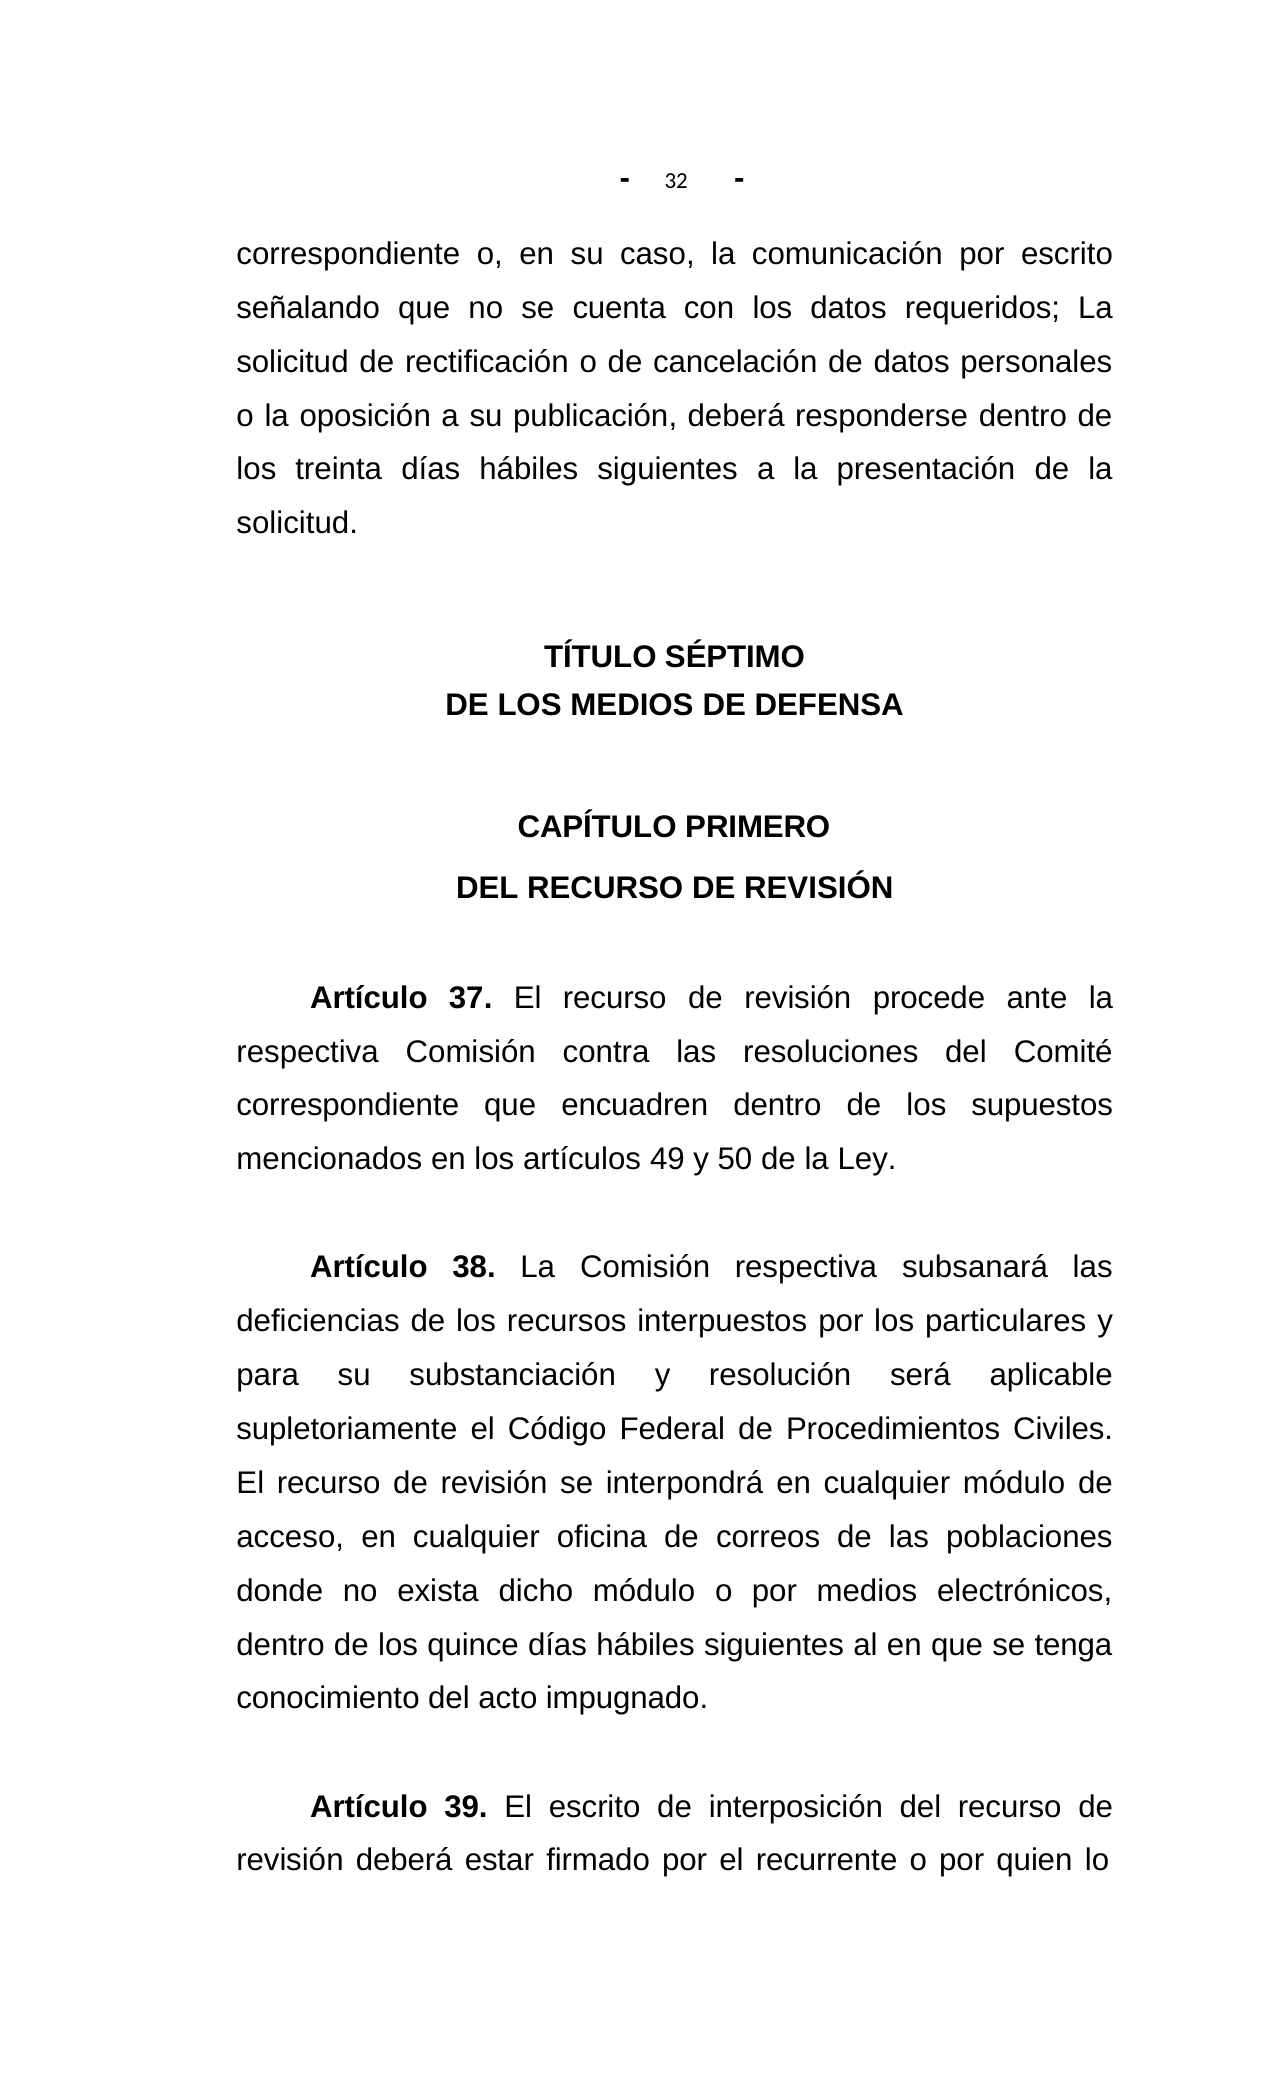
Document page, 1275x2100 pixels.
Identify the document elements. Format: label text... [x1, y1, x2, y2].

text CAPÍTULO PRIMERO DEL RECURSO DE REVISIÓN [456, 808, 893, 905]
text DE LOS MEDIOS DE DEFENSA [224, 686, 1125, 722]
text Artículo 39. El escrito de interposición del recurso de revisión deberá estar firmado por el recurrente o por quien lo [236, 1788, 1113, 1877]
text Artículo 37. El recurso de revisión procede ante la respectiva Comisión contra las resoluciones del Comité correspondiente que encuadren dentro de los supuestos mencionados en los artículos 49 y 50 de la Ley. [236, 979, 1113, 1176]
text Artículo 38. La Comisión respectiva subsanará las deficiencias de los recursos interpuestos por los particulares y para su substanciación y resolución será aplicable supletoriamente el Código Federal de Procedimientos Civiles. El recurso de revisión se interpondrá en cualquier módulo de acceso, en cualquier oficina de correos de las poblaciones donde no exista dicho módulo o por medios electrónicos, dentro de los quince días hábiles siguientes al en que se tenga conocimiento del acto impugnado. [236, 1248, 1113, 1715]
text correspondiente o, en su caso, la comunicación por escrito señalando que no se cuenta con los datos requeridos; La solicitud de rectificación o de cancelación de datos personales o la oposición a su publicación, deberá responderse dentro de los treinta días hábiles siguientes a la presentación de la solicitud. [236, 235, 1113, 540]
subtitle TÍTULO SÉPTIMO [224, 638, 1125, 674]
